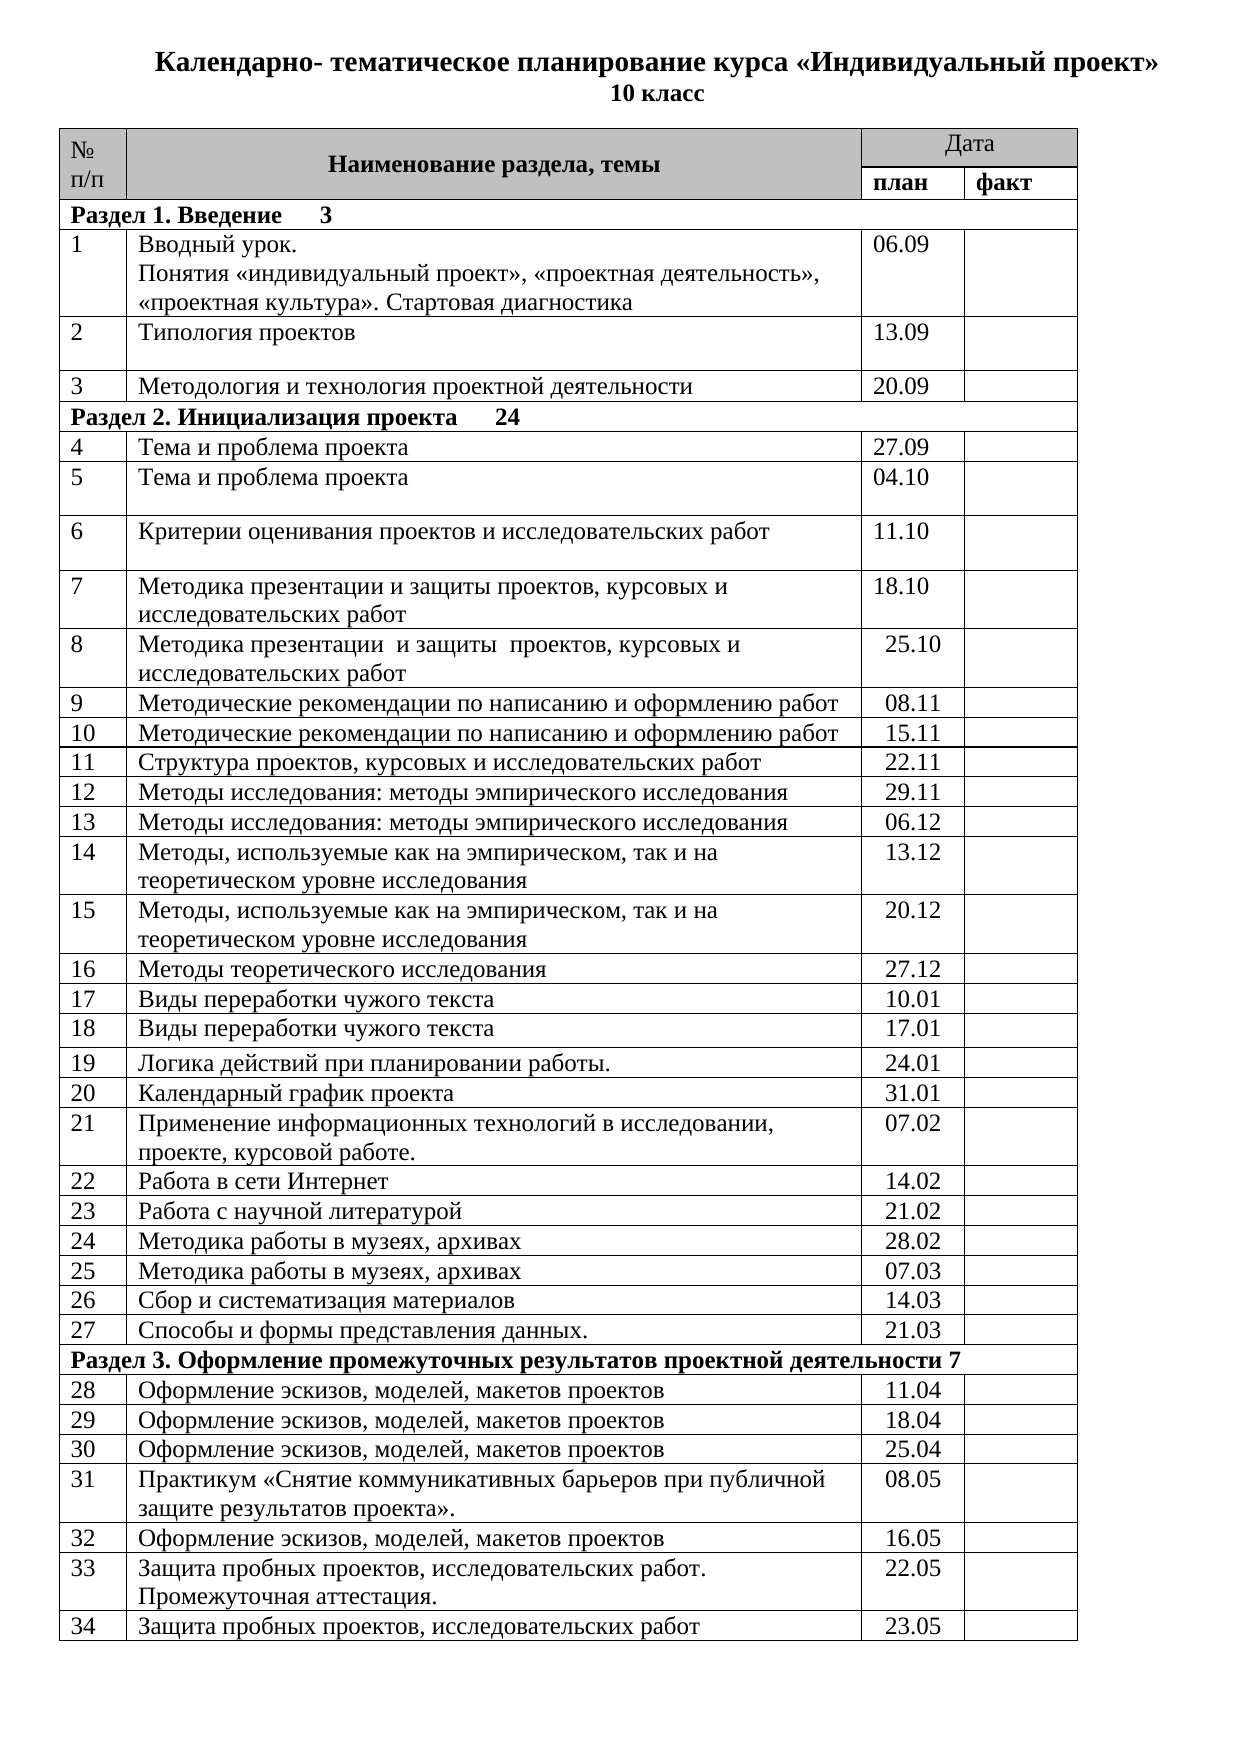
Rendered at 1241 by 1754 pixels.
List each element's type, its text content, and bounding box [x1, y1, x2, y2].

table_cell [965, 1226, 1077, 1255]
table_cell 25 [60, 1256, 126, 1284]
table_cell 28.02 [862, 1226, 964, 1255]
table_cell Способы и формы представления данных. [127, 1315, 861, 1344]
table_cell Вводный урок. Понятия «индивидуальный проект», «проектная деятельность», «проектная культура». Стартовая диагностика [127, 230, 861, 316]
table_cell 08.05 [862, 1464, 964, 1522]
table_cell Методология и технология проектной деятельности [127, 371, 861, 401]
table_cell [965, 1464, 1077, 1522]
table_cell 15 [60, 895, 126, 953]
table_cell Структура проектов, курсовых и исследовательских работ [127, 748, 861, 776]
table_cell 22.05 [862, 1553, 964, 1610]
table_cell Методические рекомендации по написанию и оформлению работ [127, 688, 861, 717]
table_cell 20 [60, 1078, 126, 1107]
table_cell Оформление эскизов, моделей, макетов проектов [127, 1405, 861, 1433]
table_cell [965, 1523, 1077, 1552]
table_cell 30 [60, 1435, 126, 1463]
table_cell Работа в сети Интернет [127, 1166, 861, 1195]
table_cell 16.05 [862, 1523, 964, 1552]
table_cell 25.04 [862, 1435, 964, 1463]
table_cell 25.10 [862, 629, 964, 687]
table_cell 16 [60, 954, 126, 983]
table_cell Методы, используемые как на эмпирическом, так и на теоретическом уровне исследования [127, 837, 861, 894]
table_cell 13 [60, 807, 126, 836]
table_cell 29.11 [862, 777, 964, 806]
table_cell [965, 1166, 1077, 1195]
table_cell Сбор и систематизация материалов [127, 1286, 861, 1314]
table_cell 21 [60, 1108, 126, 1165]
table_cell [965, 1256, 1077, 1284]
table_cell [965, 748, 1077, 776]
table_cell Оформление эскизов, моделей, макетов проектов [127, 1375, 861, 1404]
table_cell [965, 1611, 1077, 1640]
table_cell 28 [60, 1375, 126, 1404]
table_cell [965, 1108, 1077, 1165]
table_cell 13.12 [862, 837, 964, 894]
table_cell [965, 1405, 1077, 1433]
table_cell Методика работы в музеях, архивах [127, 1226, 861, 1255]
table_cell 04.10 [862, 462, 964, 515]
table_cell Тема и проблема проекта [127, 432, 861, 461]
table_cell Применение информационных технологий в исследовании, проекте, курсовой работе. [127, 1108, 861, 1165]
table_cell 31.01 [862, 1078, 964, 1107]
table_header Наименование раздела, темы [127, 129, 861, 199]
table_cell 32 [60, 1523, 126, 1552]
table_cell [965, 807, 1077, 836]
table_cell Методы исследования: методы эмпирического исследования [127, 777, 861, 806]
table_cell 24 [60, 1226, 126, 1255]
table_cell Методика презентации и защиты проектов, курсовых и исследовательских работ [127, 571, 861, 628]
table_cell 1 [60, 230, 126, 316]
table_cell 7 [60, 571, 126, 628]
table_cell Методические рекомендации по написанию и оформлению работ [127, 718, 861, 746]
table_cell [965, 777, 1077, 806]
table_cell [965, 718, 1077, 746]
table_cell Календарный график проекта [127, 1078, 861, 1107]
table_cell 13.09 [862, 317, 964, 370]
table_cell [965, 1315, 1077, 1344]
table_cell 18 [60, 1014, 126, 1047]
table_cell Раздел 1. Введение 3 [60, 200, 1077, 228]
table_cell 06.12 [862, 807, 964, 836]
table_cell план [862, 168, 964, 199]
table_cell Методика работы в музеях, архивах [127, 1256, 861, 1284]
table_cell Виды переработки чужого текста [127, 984, 861, 1012]
table_cell [965, 462, 1077, 515]
table_cell 10.01 [862, 984, 964, 1012]
table_cell [965, 230, 1077, 316]
table_header № п/п [60, 129, 126, 199]
table_cell [965, 432, 1077, 461]
table_cell Виды переработки чужого текста [127, 1014, 861, 1047]
table_cell Методы теоретического исследования [127, 954, 861, 983]
table_header Дата [862, 129, 1077, 166]
table_cell Логика действий при планировании работы. [127, 1048, 861, 1077]
table_cell 27 [60, 1315, 126, 1344]
table_cell [965, 895, 1077, 953]
table_cell [965, 1196, 1077, 1225]
table_cell 2 [60, 317, 126, 370]
table_cell Методы исследования: методы эмпирического исследования [127, 807, 861, 836]
table_cell Практикум «Снятие коммуникативных барьеров при публичной защите результатов проекта». [127, 1464, 861, 1522]
table_cell 19 [60, 1048, 126, 1077]
table_cell 14.03 [862, 1286, 964, 1314]
table_cell 24.01 [862, 1048, 964, 1077]
table_cell Методика презентации и защиты проектов, курсовых и исследовательских работ [127, 629, 861, 687]
table_cell [965, 1435, 1077, 1463]
table_cell 34 [60, 1611, 126, 1640]
table_cell 17 [60, 984, 126, 1012]
table_cell 23.05 [862, 1611, 964, 1640]
table_cell [965, 837, 1077, 894]
table_cell [965, 317, 1077, 370]
table_cell 10 [60, 718, 126, 746]
table_cell Тема и проблема проекта [127, 462, 861, 515]
table_cell 07.03 [862, 1256, 964, 1284]
table_cell 9 [60, 688, 126, 717]
table_cell 4 [60, 432, 126, 461]
table_cell 17.01 [862, 1014, 964, 1047]
table_cell [965, 629, 1077, 687]
table_cell [965, 1048, 1077, 1077]
table_cell [965, 1375, 1077, 1404]
table_cell 15.11 [862, 718, 964, 746]
table_cell Методы, используемые как на эмпирическом, так и на теоретическом уровне исследования [127, 895, 861, 953]
table_cell 20.12 [862, 895, 964, 953]
table_cell [965, 954, 1077, 983]
table_cell 20.09 [862, 371, 964, 401]
text Календарно- тематическое планирование курса «Индивидуальный проект» 10 класс [148, 44, 1167, 107]
table_cell [965, 571, 1077, 628]
table_cell [965, 1286, 1077, 1314]
table_cell 21.03 [862, 1315, 964, 1344]
table_cell 8 [60, 629, 126, 687]
table_cell 26 [60, 1286, 126, 1314]
table_cell Критерии оценивания проектов и исследовательских работ [127, 516, 861, 570]
table_cell Оформление эскизов, моделей, макетов проектов [127, 1435, 861, 1463]
table_cell 22.11 [862, 748, 964, 776]
table_cell Оформление эскизов, моделей, макетов проектов [127, 1523, 861, 1552]
table_cell [965, 1553, 1077, 1610]
table_cell 6 [60, 516, 126, 570]
table_cell [965, 1078, 1077, 1107]
table_cell 11.10 [862, 516, 964, 570]
table_cell 11.04 [862, 1375, 964, 1404]
table_cell Защита пробных проектов, исследовательских работ. Промежуточная аттестация. [127, 1553, 861, 1610]
table_cell 14 [60, 837, 126, 894]
table_cell 27.12 [862, 954, 964, 983]
table_cell [965, 516, 1077, 570]
table_cell 21.02 [862, 1196, 964, 1225]
table_cell 18.04 [862, 1405, 964, 1433]
table_cell 11 [60, 748, 126, 776]
table_cell 18.10 [862, 571, 964, 628]
table_cell 3 [60, 371, 126, 401]
table_cell 14.02 [862, 1166, 964, 1195]
table_cell 33 [60, 1553, 126, 1610]
table_cell 5 [60, 462, 126, 515]
table_cell 06.09 [862, 230, 964, 316]
table_cell 22 [60, 1166, 126, 1195]
table_cell факт [965, 168, 1077, 199]
table_cell 07.02 [862, 1108, 964, 1165]
table_cell 31 [60, 1464, 126, 1522]
table_cell 27.09 [862, 432, 964, 461]
table_cell Типология проектов [127, 317, 861, 370]
table_cell [965, 371, 1077, 401]
table_cell Раздел 2. Инициализация проекта 24 [60, 402, 1077, 431]
table_cell [965, 688, 1077, 717]
table_cell Раздел 3. Оформление промежуточных результатов проектной деятельности 7 [60, 1345, 1077, 1374]
table_cell 08.11 [862, 688, 964, 717]
table_cell [965, 984, 1077, 1012]
table_cell 23 [60, 1196, 126, 1225]
table_cell 29 [60, 1405, 126, 1433]
table_cell Работа с научной литературой [127, 1196, 861, 1225]
table_cell [965, 1014, 1077, 1047]
table_cell Защита пробных проектов, исследовательских работ [127, 1611, 861, 1640]
table_cell 12 [60, 777, 126, 806]
